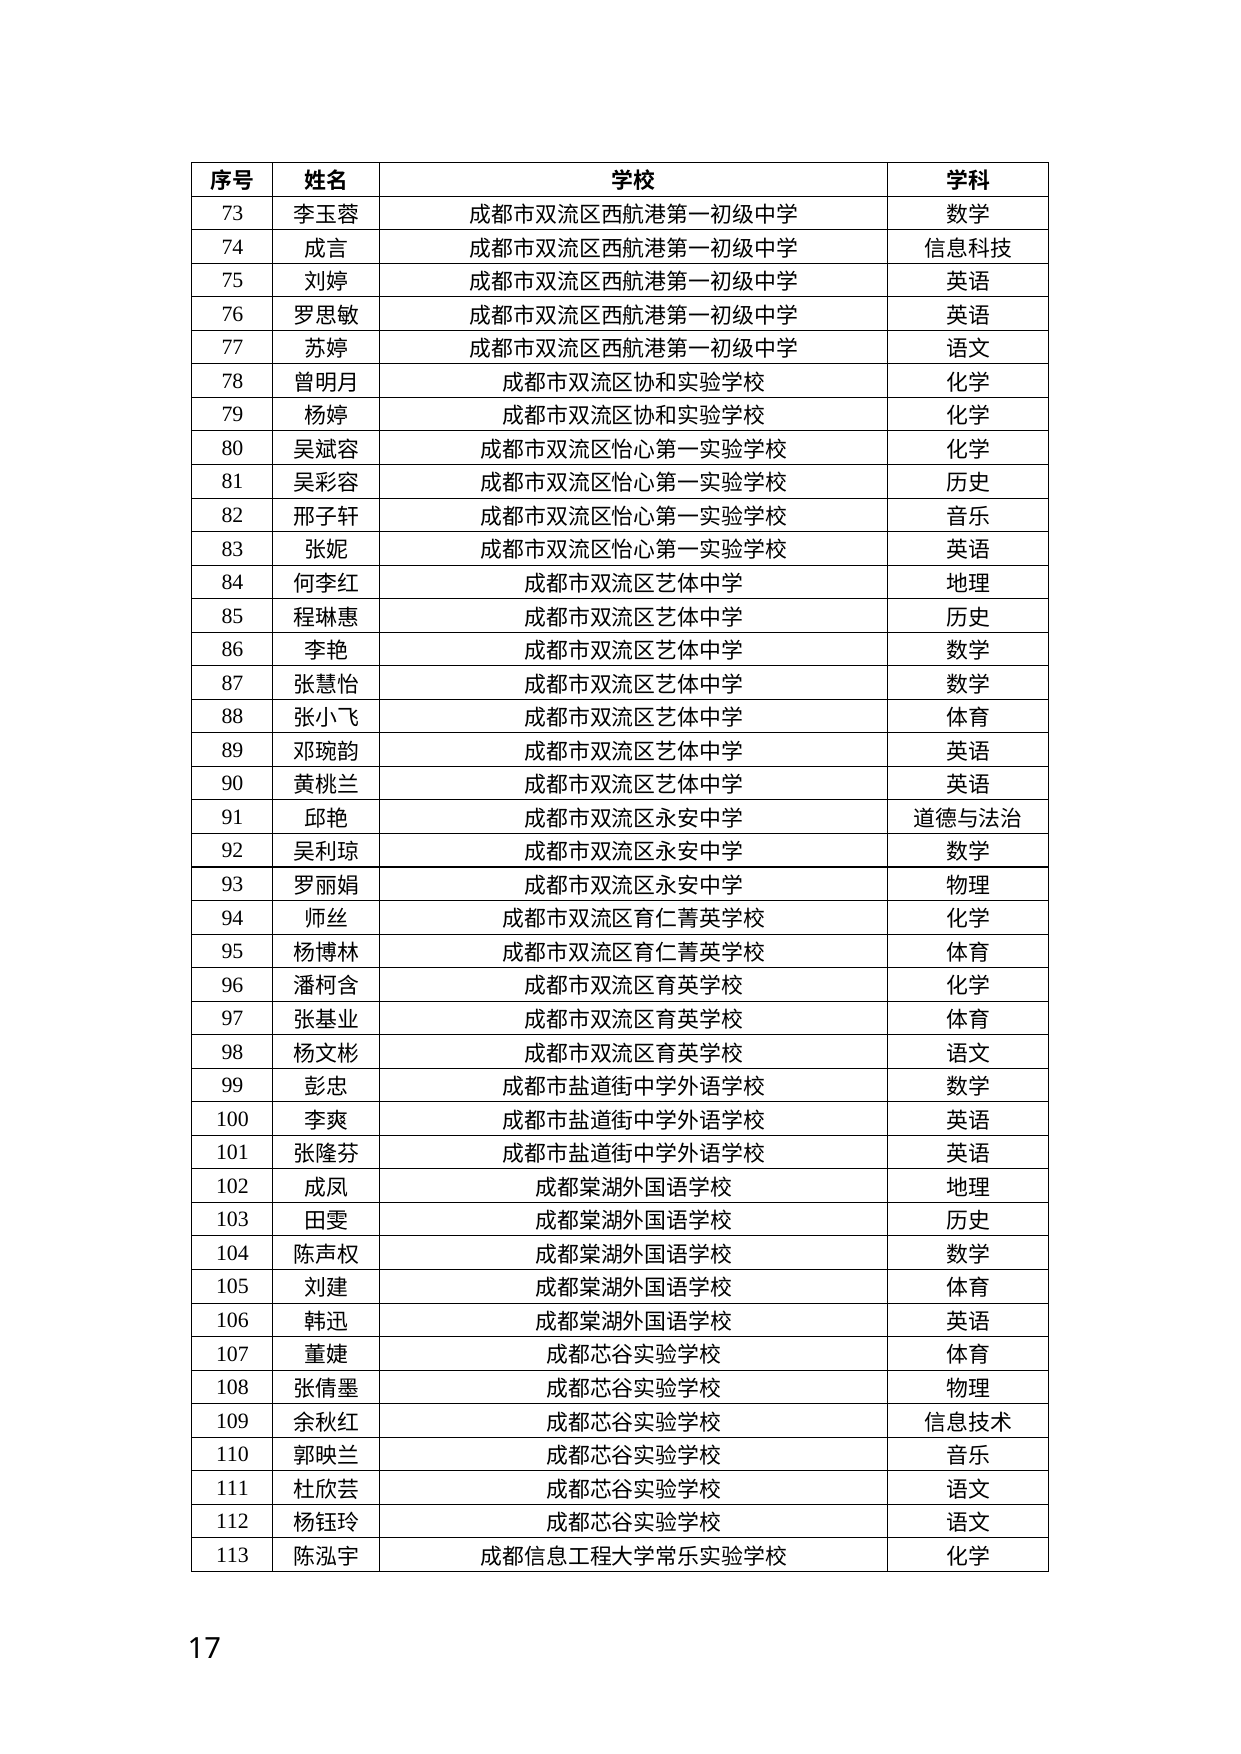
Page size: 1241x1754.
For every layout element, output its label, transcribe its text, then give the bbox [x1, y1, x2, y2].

table_cell 张倩墨 [273, 1371, 379, 1403]
table_cell 100 [192, 1102, 272, 1135]
table_cell 成都市双流区艺体中学 [380, 566, 887, 598]
table_cell 体育 [888, 935, 1048, 967]
table_cell 陈声权 [273, 1236, 379, 1269]
table_cell 英语 [888, 767, 1048, 799]
table_cell 成都市双流区怡心第一实验学校 [380, 532, 887, 564]
table_cell 成都市双流区怡心第一实验学校 [380, 499, 887, 531]
table_cell 物理 [888, 868, 1048, 900]
table_cell 86 [192, 633, 272, 665]
table_cell 信息技术 [888, 1404, 1048, 1437]
table_cell 99 [192, 1069, 272, 1101]
table_cell 成都市双流区育仁菁英学校 [380, 935, 887, 967]
table_cell 苏婷 [273, 331, 379, 363]
table_cell 历史 [888, 1203, 1048, 1235]
table_cell 78 [192, 364, 272, 397]
table_cell 成都市双流区艺体中学 [380, 733, 887, 766]
table_cell 英语 [888, 264, 1048, 296]
table_cell 成都市双流区西航港第一初级中学 [380, 331, 887, 363]
table_cell 98 [192, 1035, 272, 1068]
table_cell 杨博林 [273, 935, 379, 967]
table_cell 107 [192, 1337, 272, 1369]
table_cell 成都市双流区艺体中学 [380, 700, 887, 732]
table_cell 105 [192, 1270, 272, 1302]
table_cell 成都芯谷实验学校 [380, 1337, 887, 1369]
table_cell 刘建 [273, 1270, 379, 1302]
table_cell 信息科技 [888, 230, 1048, 263]
table_cell 95 [192, 935, 272, 967]
table_cell 81 [192, 465, 272, 497]
table_cell 化学 [888, 968, 1048, 1001]
table_cell 英语 [888, 733, 1048, 766]
table_cell 音乐 [888, 499, 1048, 531]
table_cell 103 [192, 1203, 272, 1235]
table_cell 张小飞 [273, 700, 379, 732]
table_cell 彭忠 [273, 1069, 379, 1101]
table_cell 杨婷 [273, 398, 379, 430]
table_cell 李玉蓉 [273, 197, 379, 229]
table_cell 83 [192, 532, 272, 564]
table_cell 语文 [888, 1505, 1048, 1537]
table_cell 道德与法治 [888, 800, 1048, 833]
table_cell 109 [192, 1404, 272, 1437]
table_cell 罗丽娟 [273, 868, 379, 900]
table_cell 吴斌容 [273, 431, 379, 464]
table_cell 师丝 [273, 901, 379, 933]
table_cell 田雯 [273, 1203, 379, 1235]
table_cell 89 [192, 733, 272, 766]
table_cell 英语 [888, 1304, 1048, 1336]
table_cell 英语 [888, 532, 1048, 564]
table_cell 成都市盐道街中学外语学校 [380, 1069, 887, 1101]
table_cell 成都芯谷实验学校 [380, 1471, 887, 1504]
table_header 学科 [888, 163, 1048, 196]
table_cell 96 [192, 968, 272, 1001]
table_cell 李艳 [273, 633, 379, 665]
table_cell 韩迅 [273, 1304, 379, 1336]
table_cell 化学 [888, 364, 1048, 397]
table_cell 化学 [888, 398, 1048, 430]
table_cell 成都市双流区育仁菁英学校 [380, 901, 887, 933]
table_cell 成都棠湖外国语学校 [380, 1270, 887, 1302]
table_cell 成都市双流区西航港第一初级中学 [380, 264, 887, 296]
table_cell 张基业 [273, 1002, 379, 1034]
table_cell 90 [192, 767, 272, 799]
table_cell 化学 [888, 431, 1048, 464]
table_cell 体育 [888, 1002, 1048, 1034]
table_cell 101 [192, 1136, 272, 1168]
table_cell 成都市盐道街中学外语学校 [380, 1136, 887, 1168]
table_cell 数学 [888, 1069, 1048, 1101]
table_cell 93 [192, 868, 272, 900]
table_cell 成都市双流区永安中学 [380, 834, 887, 866]
table_cell 成都市双流区怡心第一实验学校 [380, 465, 887, 497]
table_cell 成都市双流区育英学校 [380, 968, 887, 1001]
table_cell 成都市双流区艺体中学 [380, 633, 887, 665]
table_cell 成都市双流区艺体中学 [380, 599, 887, 632]
table_cell 音乐 [888, 1438, 1048, 1470]
table_header 姓名 [273, 163, 379, 196]
table_cell 成都市双流区西航港第一初级中学 [380, 230, 887, 263]
table_cell 英语 [888, 297, 1048, 330]
table_cell 体育 [888, 700, 1048, 732]
table_cell 111 [192, 1471, 272, 1504]
table_cell 成凤 [273, 1169, 379, 1202]
table_cell 87 [192, 666, 272, 699]
table_cell 陈泓宇 [273, 1538, 379, 1571]
table_cell 化学 [888, 1538, 1048, 1571]
table_cell 历史 [888, 465, 1048, 497]
table_cell 语文 [888, 1035, 1048, 1068]
table_cell 地理 [888, 1169, 1048, 1202]
table_cell 余秋红 [273, 1404, 379, 1437]
table_cell 语文 [888, 1471, 1048, 1504]
table_cell 成都芯谷实验学校 [380, 1505, 887, 1537]
table_cell 成都棠湖外国语学校 [380, 1169, 887, 1202]
table_cell 成都市双流区协和实验学校 [380, 398, 887, 430]
table_cell 化学 [888, 901, 1048, 933]
table_cell 地理 [888, 566, 1048, 598]
table_cell 李爽 [273, 1102, 379, 1135]
table_cell 数学 [888, 197, 1048, 229]
table_cell 董婕 [273, 1337, 379, 1369]
table_cell 97 [192, 1002, 272, 1034]
table_cell 85 [192, 599, 272, 632]
table_cell 黄桃兰 [273, 767, 379, 799]
table_cell 77 [192, 331, 272, 363]
table_cell 88 [192, 700, 272, 732]
table_cell 成都市双流区西航港第一初级中学 [380, 197, 887, 229]
table_cell 104 [192, 1236, 272, 1269]
table_cell 历史 [888, 599, 1048, 632]
table_cell 91 [192, 800, 272, 833]
table_cell 杨钰玲 [273, 1505, 379, 1537]
table_cell 张隆芬 [273, 1136, 379, 1168]
table_cell 成都市双流区协和实验学校 [380, 364, 887, 397]
table_cell 数学 [888, 633, 1048, 665]
table_cell 成都芯谷实验学校 [380, 1404, 887, 1437]
table_cell 邓琬韵 [273, 733, 379, 766]
table_cell 76 [192, 297, 272, 330]
table_cell 成都市双流区育英学校 [380, 1035, 887, 1068]
table_cell 成都市双流区艺体中学 [380, 767, 887, 799]
table_cell 73 [192, 197, 272, 229]
table_cell 79 [192, 398, 272, 430]
table_cell 94 [192, 901, 272, 933]
table_cell 郭映兰 [273, 1438, 379, 1470]
table_cell 邢子轩 [273, 499, 379, 531]
table_cell 张慧怡 [273, 666, 379, 699]
table_cell 成言 [273, 230, 379, 263]
table_cell 102 [192, 1169, 272, 1202]
table_cell 成都市双流区永安中学 [380, 868, 887, 900]
table_cell 程琳惠 [273, 599, 379, 632]
table_cell 物理 [888, 1371, 1048, 1403]
table_cell 106 [192, 1304, 272, 1336]
table_cell 成都芯谷实验学校 [380, 1438, 887, 1470]
table_cell 113 [192, 1538, 272, 1571]
table_cell 潘柯含 [273, 968, 379, 1001]
table_cell 成都芯谷实验学校 [380, 1371, 887, 1403]
table_cell 74 [192, 230, 272, 263]
table_cell 成都棠湖外国语学校 [380, 1203, 887, 1235]
table_cell 何李红 [273, 566, 379, 598]
table_header 序号 [192, 163, 272, 196]
table_cell 成都信息工程大学常乐实验学校 [380, 1538, 887, 1571]
table_cell 80 [192, 431, 272, 464]
table_header 学校 [380, 163, 887, 196]
table_cell 数学 [888, 834, 1048, 866]
table_cell 数学 [888, 666, 1048, 699]
table_cell 曾明月 [273, 364, 379, 397]
table_cell 108 [192, 1371, 272, 1403]
table_cell 杨文彬 [273, 1035, 379, 1068]
table_cell 成都棠湖外国语学校 [380, 1304, 887, 1336]
table_cell 成都棠湖外国语学校 [380, 1236, 887, 1269]
table_cell 成都市双流区艺体中学 [380, 666, 887, 699]
table_cell 成都市双流区育英学校 [380, 1002, 887, 1034]
table_cell 吴利琼 [273, 834, 379, 866]
table_cell 110 [192, 1438, 272, 1470]
table_cell 成都市双流区永安中学 [380, 800, 887, 833]
table_cell 张妮 [273, 532, 379, 564]
table_cell 数学 [888, 1236, 1048, 1269]
table_cell 语文 [888, 331, 1048, 363]
table_cell 罗思敏 [273, 297, 379, 330]
table_cell 邱艳 [273, 800, 379, 833]
table_cell 成都市双流区西航港第一初级中学 [380, 297, 887, 330]
table_cell 刘婷 [273, 264, 379, 296]
table_cell 82 [192, 499, 272, 531]
table_cell 84 [192, 566, 272, 598]
table_cell 吴彩容 [273, 465, 379, 497]
table_cell 体育 [888, 1270, 1048, 1302]
table_cell 体育 [888, 1337, 1048, 1369]
table_cell 112 [192, 1505, 272, 1537]
table_cell 成都市双流区怡心第一实验学校 [380, 431, 887, 464]
table_cell 杜欣芸 [273, 1471, 379, 1504]
table_cell 英语 [888, 1102, 1048, 1135]
table_cell 92 [192, 834, 272, 866]
table_cell 75 [192, 264, 272, 296]
table_cell 成都市盐道街中学外语学校 [380, 1102, 887, 1135]
table_cell 英语 [888, 1136, 1048, 1168]
